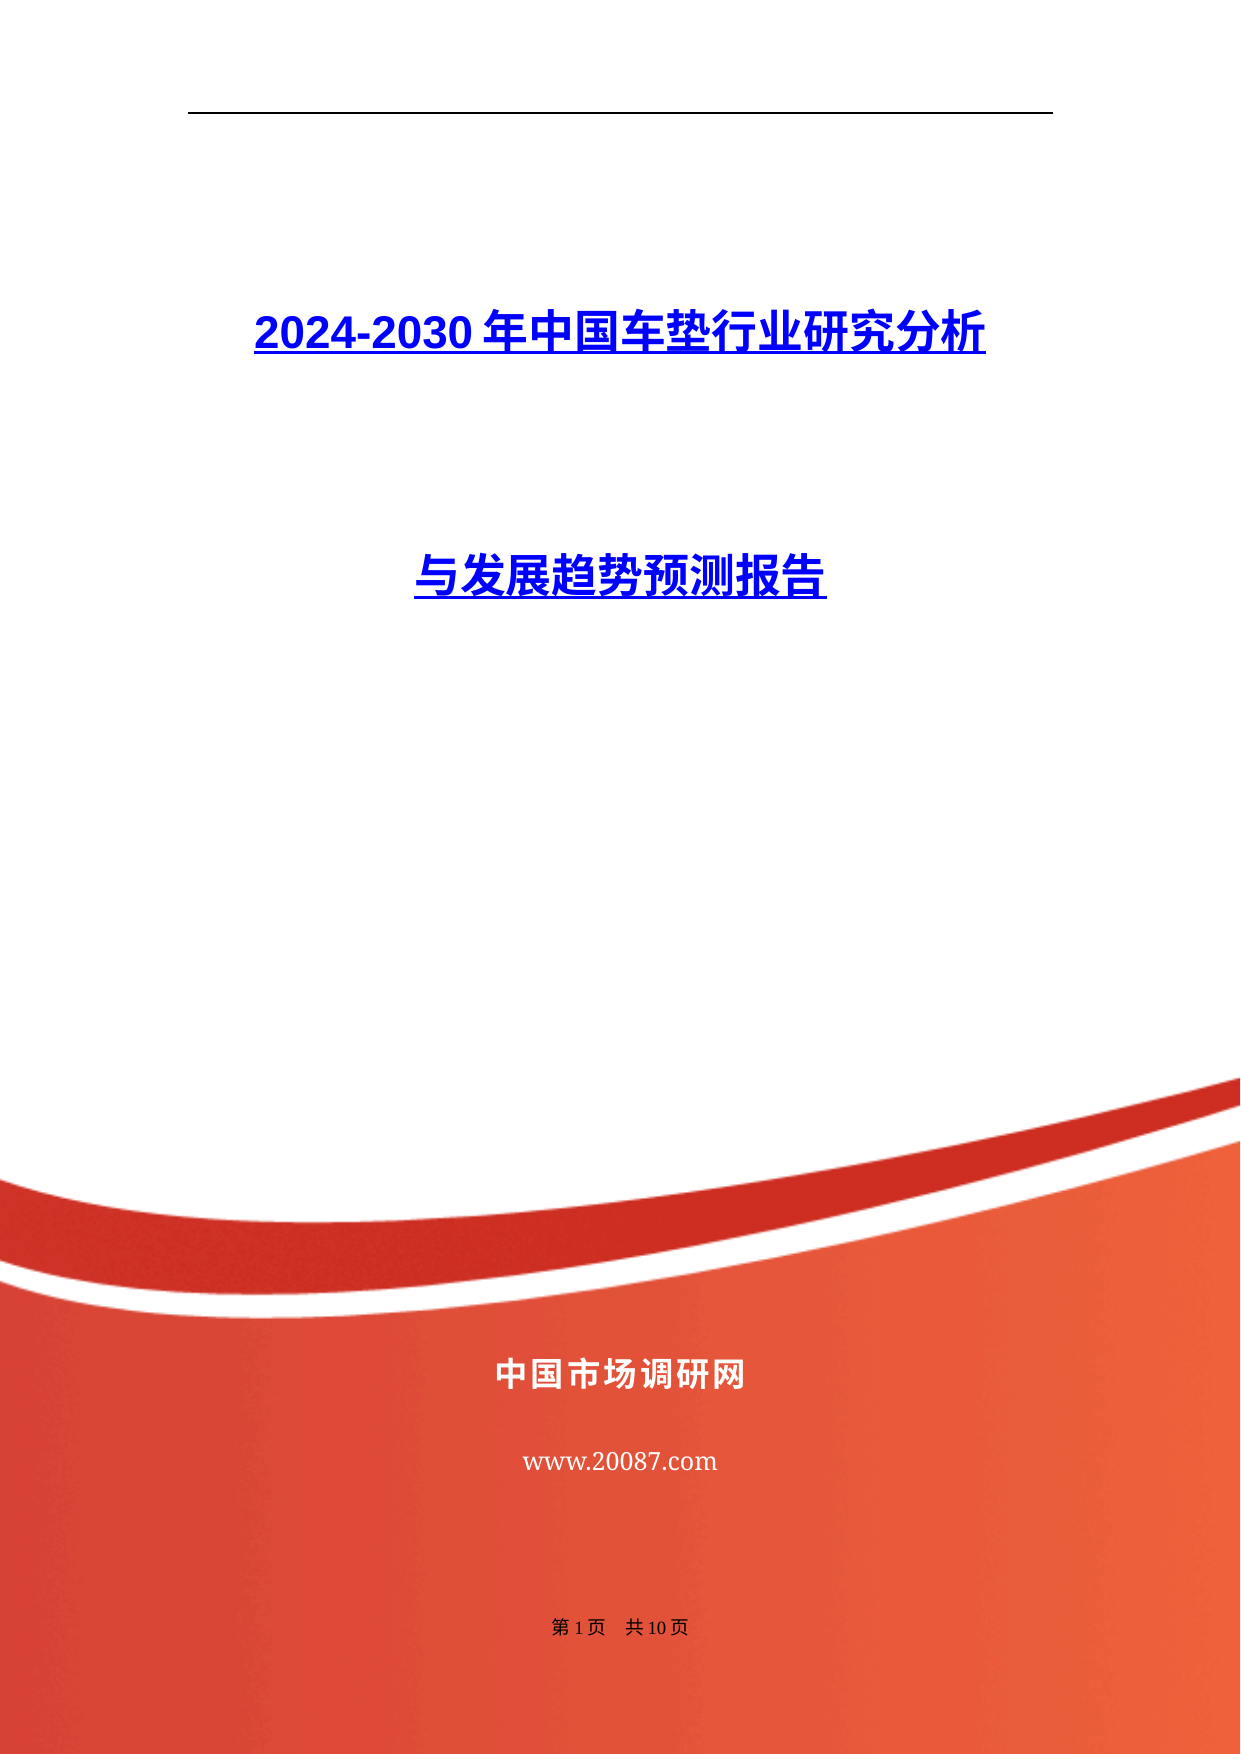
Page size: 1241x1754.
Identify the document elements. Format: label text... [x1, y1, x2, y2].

text www.20087.com [187, 1428, 1053, 1493]
subtitle 中国市场调研网 [187, 1339, 1053, 1404]
table_header 2024-2030年中国车垫行业研究分析与发展趋势预测报告 [188, 207, 1053, 773]
picture [0, 1006, 1241, 1754]
